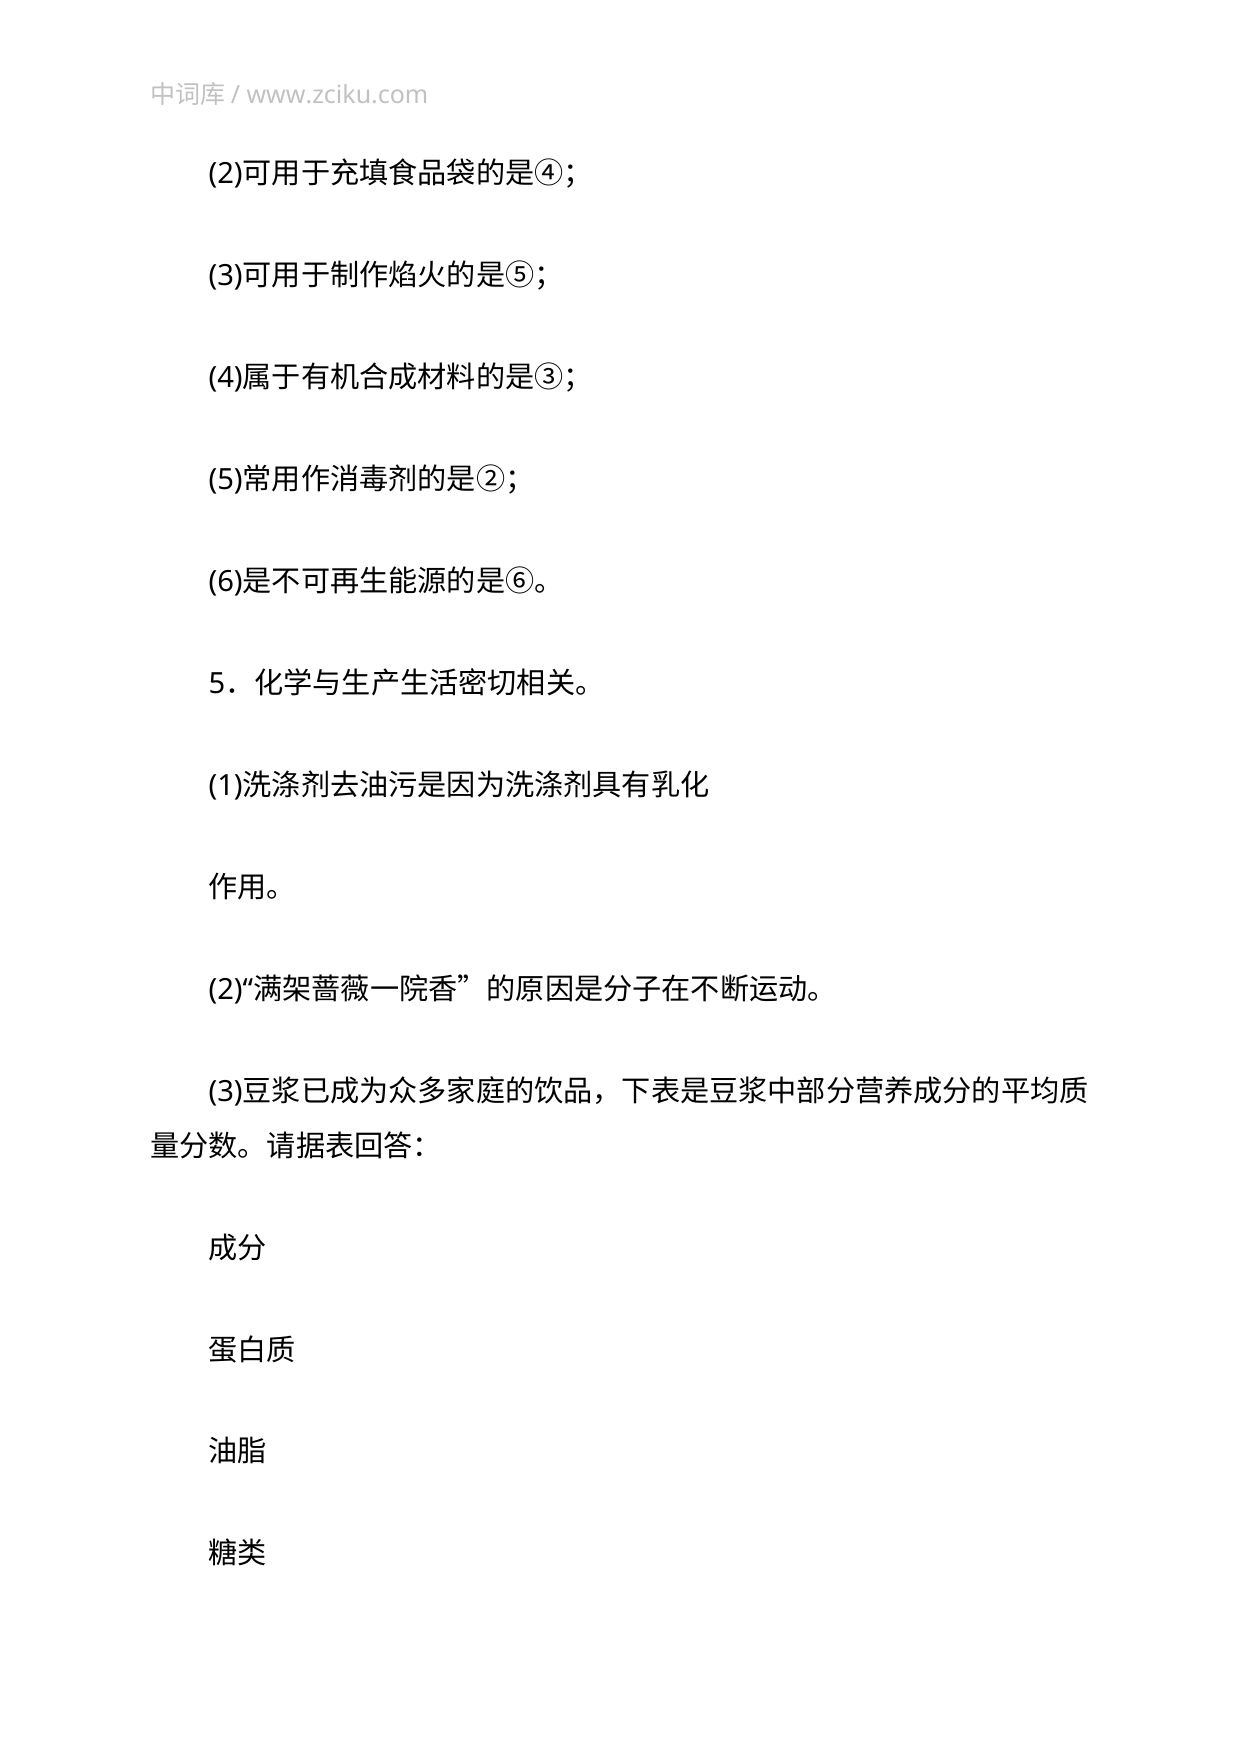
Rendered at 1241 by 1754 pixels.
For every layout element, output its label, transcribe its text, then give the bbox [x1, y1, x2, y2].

text 蛋白质 [150, 1326, 1090, 1368]
text 5．化学与生产生活密切相关。 [150, 660, 1090, 702]
text (6)是不可再生能源的是⑥。 [150, 558, 1090, 600]
text 油脂 [150, 1428, 1090, 1470]
text (3)豆浆已成为众多家庭的饮品，下表是豆浆中部分营养成分的平均质量分数。请据表回答： [150, 1068, 1090, 1165]
text (2)可用于充填食品袋的是④； [150, 150, 1090, 192]
text (1)洗涤剂去油污是因为洗涤剂具有乳化 [150, 762, 1090, 804]
text (5)常用作消毒剂的是②； [150, 456, 1090, 498]
text (4)属于有机合成材料的是③； [150, 354, 1090, 396]
text 糖类 [150, 1530, 1090, 1572]
text (3)可用于制作焰火的是⑤； [150, 252, 1090, 294]
text 成分 [150, 1224, 1090, 1267]
text 作用。 [150, 864, 1090, 906]
text (2)“满架蔷薇一院香”的原因是分子在不断运动。 [150, 966, 1090, 1008]
